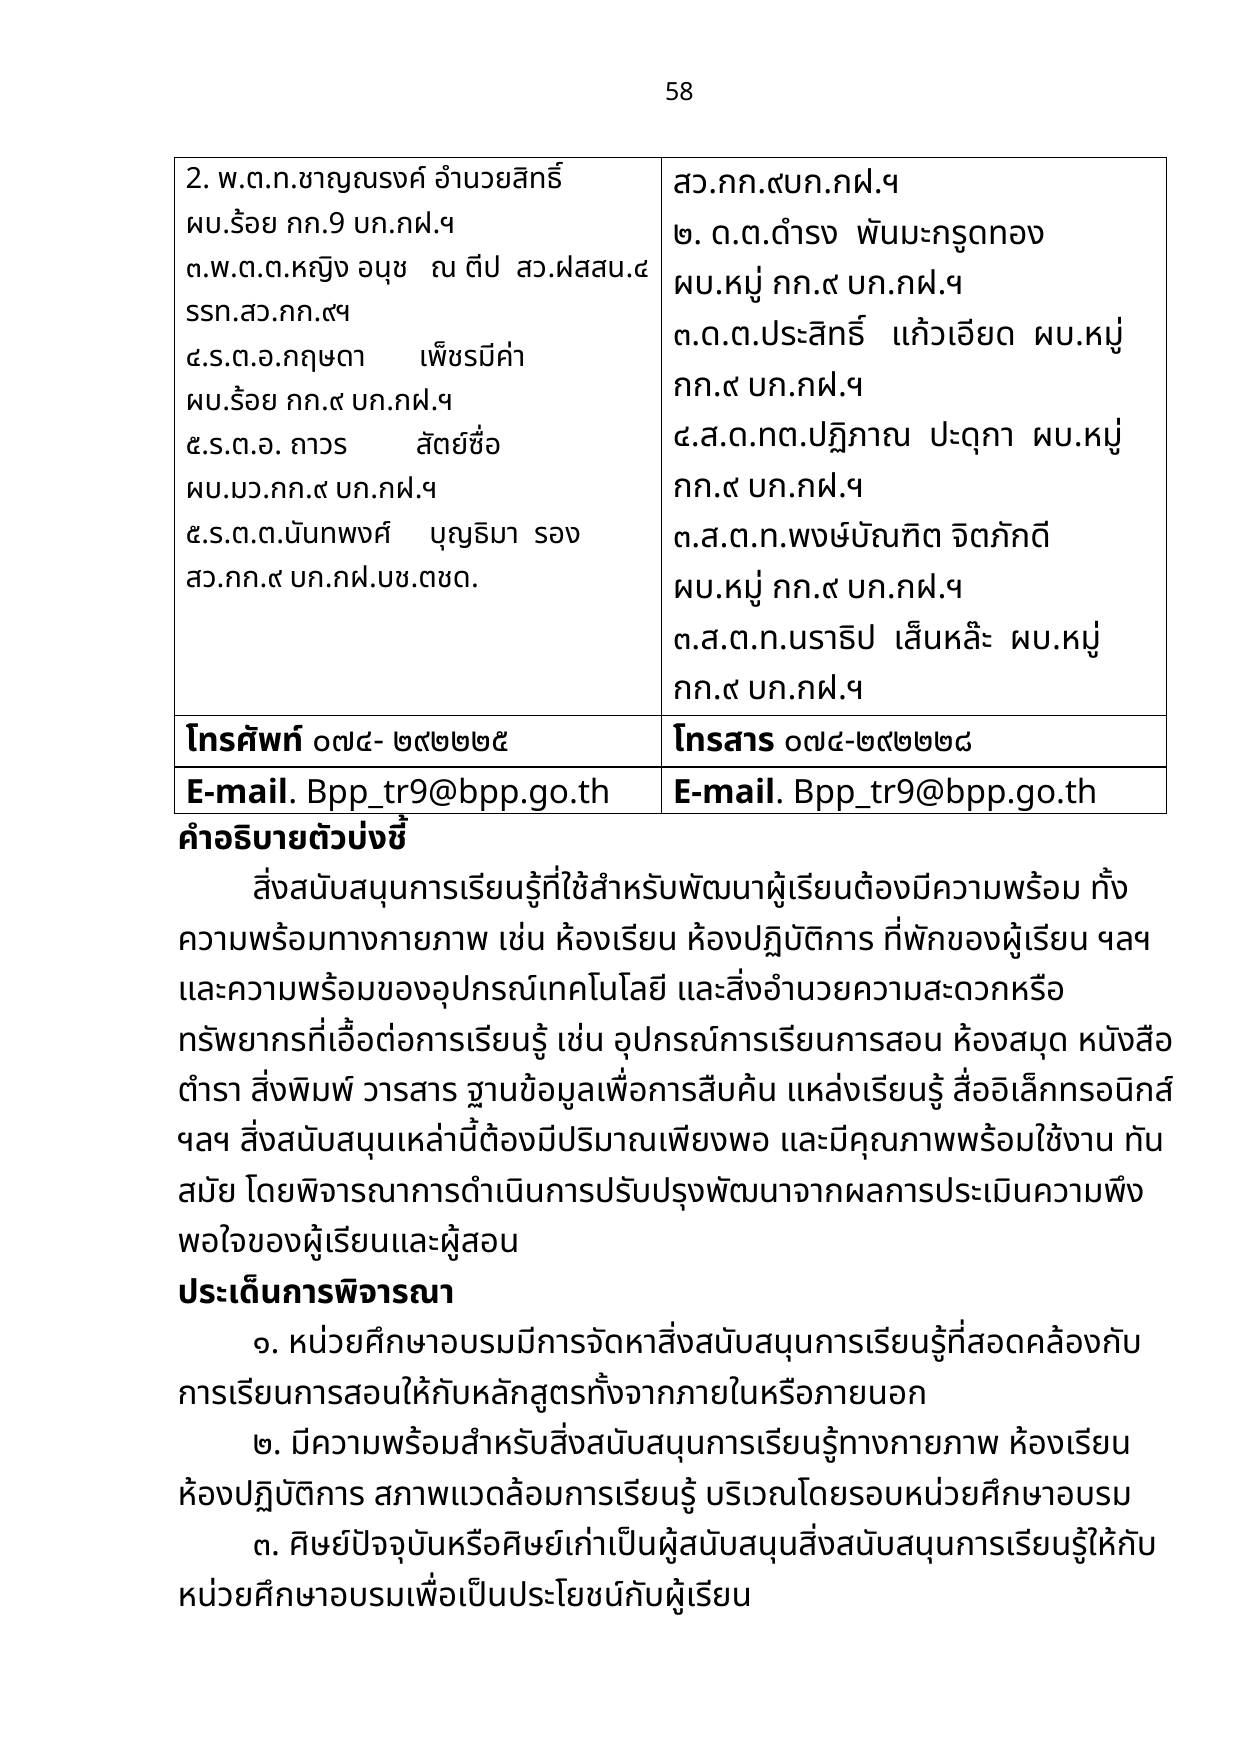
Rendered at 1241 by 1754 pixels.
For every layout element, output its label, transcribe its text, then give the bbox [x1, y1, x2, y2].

table_cell โทรสาร ๐๗๔-๒๙๒๒๒๘ [662, 716, 1166, 766]
text ๑. หน่วยศึกษาอบรมมีการจัดหาสิ่งสนับสนุนการเรียนรู้ที่สอดคล้องกับการเรียนการสอนให้กับหลักสูตรทั้งจากภายในหรือภายนอก [177, 1318, 1181, 1419]
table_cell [662, 158, 1166, 715]
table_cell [175, 158, 661, 715]
table_cell E-mail. Bpp_tr9@bpp.go.th [175, 768, 661, 813]
text ๒. มีความพร้อมสำหรับสิ่งสนับสนุนการเรียนรู้ทางกายภาพ ห้องเรียน ห้องปฏิบัติการ สภาพแวดล้อมการเรียนรู้ บริเวณโดยรอบหน่วยศึกษาอบรม [177, 1419, 1181, 1520]
table_cell E-mail. Bpp_tr9@bpp.go.th [662, 768, 1166, 813]
text ๓. ศิษย์ปัจจุบันหรือศิษย์เก่าเป็นผู้สนับสนุนสิ่งสนับสนุนการเรียนรู้ให้กับหน่วยศึกษาอบรมเพื่อเป็นประโยชน์กับผู้เรียน [177, 1520, 1181, 1621]
text ประเด็นการพิจารณา [177, 1268, 1181, 1318]
text คำอธิบายตัวบ่งชี้ [177, 814, 1181, 864]
text สิ่งสนับสนุนการเรียนรู้ที่ใช้สำหรับพัฒนาผู้เรียนต้องมีความพร้อม ทั้งความพร้อมทางกายภาพ เช่น ห้องเรียน ห้องปฏิบัติการ ที่พักของผู้เรียน ฯลฯ และความพร้อมของอุปกรณ์เทคโนโลยี และสิ่งอำนวยความสะดวกหรือทรัพยากรที่เอื้อต่อการเรียนรู้ เช่น อุปกรณ์การเรียนการสอน ห้องสมุด หนังสือ ตำรา สิ่งพิมพ์ วารสาร ฐานข้อมูลเพื่อการสืบค้น แหล่งเรียนรู้ สื่ออิเล็กทรอนิกส์ ฯลฯ สิ่งสนับสนุนเหล่านี้ต้องมีปริมาณเพียงพอ และมีคุณภาพพร้อมใช้งาน ทันสมัย โดยพิจารณาการดำเนินการปรับปรุงพัฒนาจากผลการประเมินความพึงพอใจของผู้เรียนและผู้สอน [177, 864, 1181, 1268]
table_cell โทรศัพท์ ๐๗๔- ๒๙๒๒๒๕ [175, 716, 661, 766]
